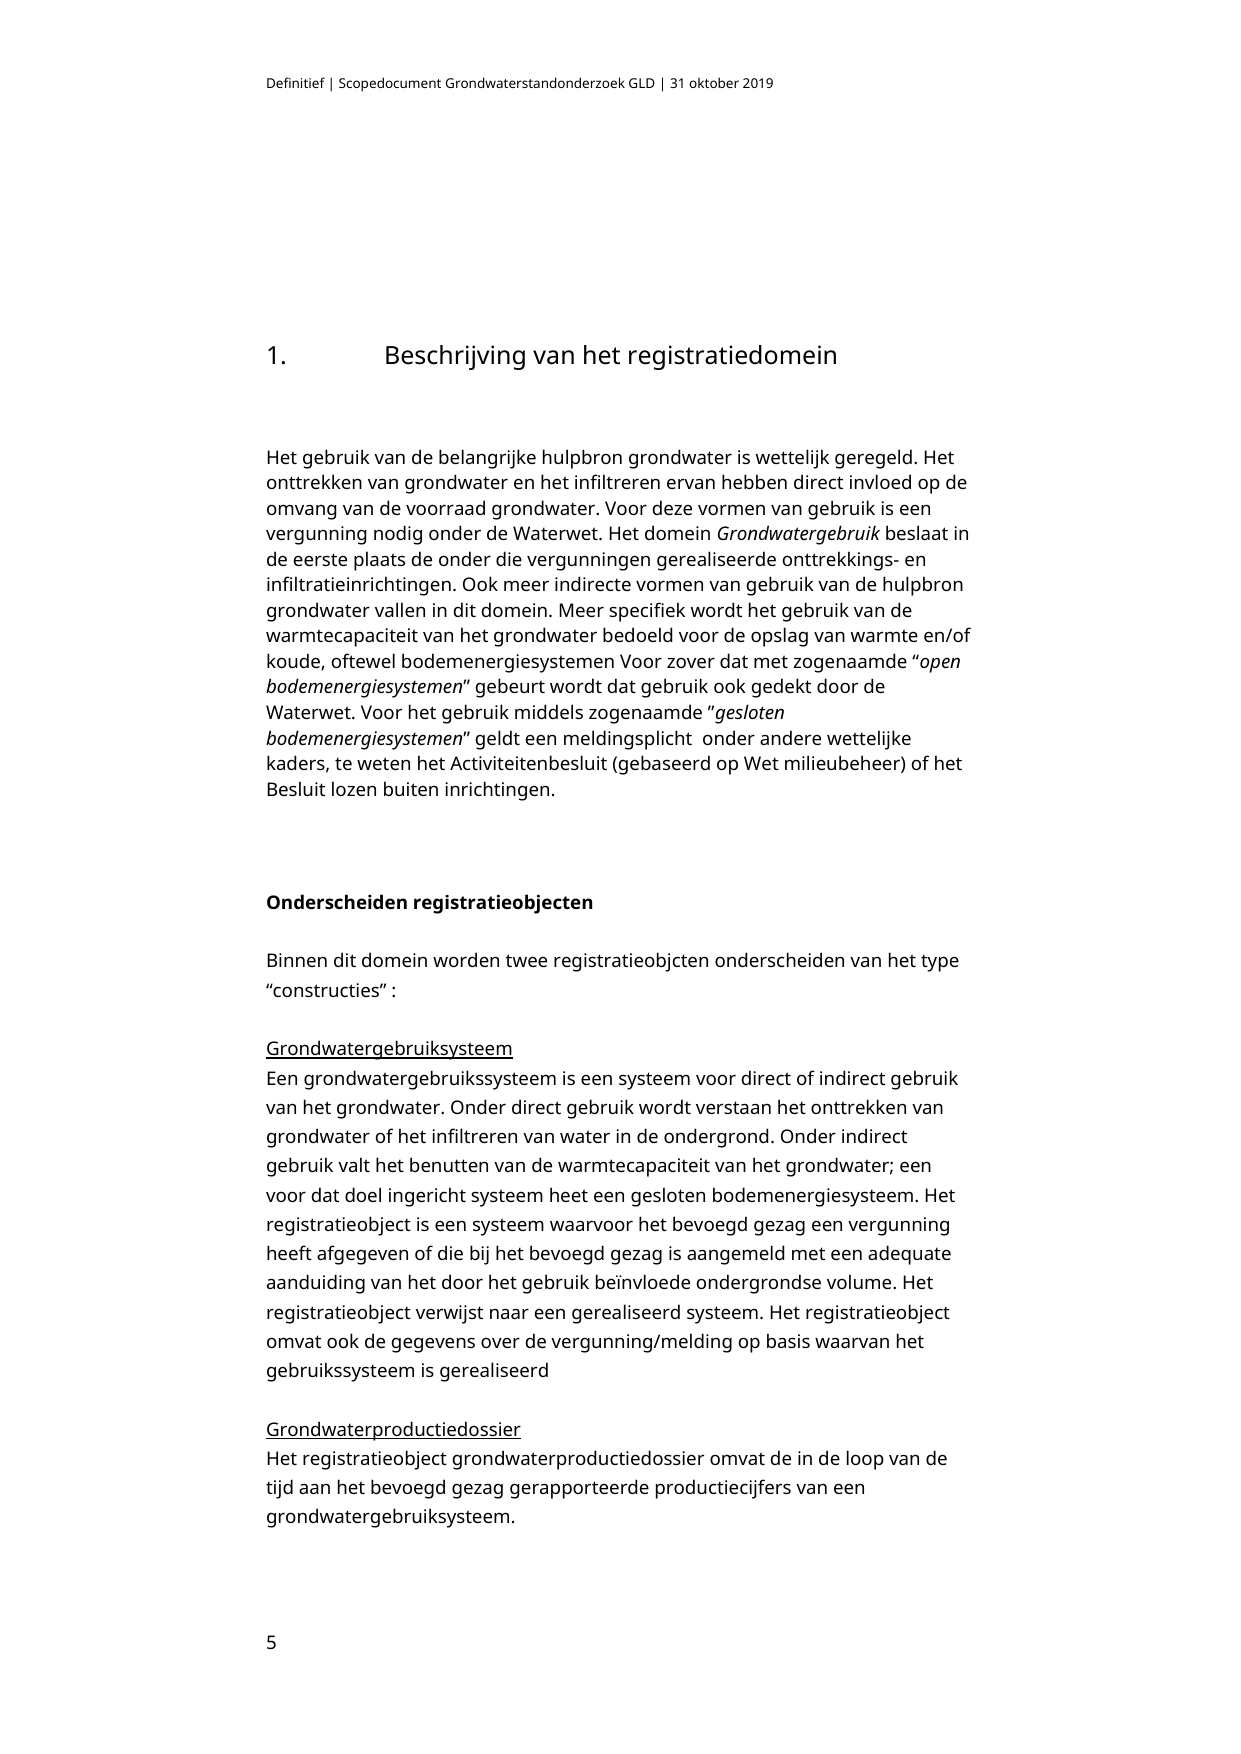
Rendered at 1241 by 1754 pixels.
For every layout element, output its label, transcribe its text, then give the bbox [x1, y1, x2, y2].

text grondwatergebruiksysteem. [266, 1504, 977, 1529]
text Onderscheiden registratieobjecten [266, 889, 977, 915]
text Het registratieobject grondwaterproductiedossier omvat de in de loop van de tijd aan het bevoegd gezag gerapporteerde productiecijfers van een [266, 1445, 977, 1500]
text Binnen dit domein worden twee registratieobjcten onderscheiden van het type “constructies” : [266, 948, 977, 1002]
text Het gebruik van de belangrijke hulpbron grondwater is wettelijk geregeld. Het onttrekken van grondwater en het infiltreren ervan hebben direct invloed op de omvang van de voorraad grondwater. Voor deze vormen van gebruik is een vergunning nodig onder de Waterwet. Het domein Grondwatergebruik beslaat in de eerste plaats de onder die vergunningen gerealiseerde onttrekkings- en infiltratieinrichtingen. Ook meer indirecte vormen van gebruik van de hulpbron grondwater vallen in dit domein. Meer specifiek wordt het gebruik van de warmtecapaciteit van het grondwater bedoeld voor de opslag van warmte en/of koude, oftewel bodemenergiesystemen Voor zover dat met zogenaamde “open bodemenergiesystemen” gebeurt wordt dat gebruik ook gedekt door de Waterwet. Voor het gebruik middels zogenaamde ”gesloten bodemenergiesystemen” geldt een meldingsplicht onder andere wettelijke kaders, te weten het Activiteitenbesluit (gebaseerd op Wet milieubeheer) of het Besluit lozen buiten inrichtingen. [266, 444, 977, 801]
text Een grondwatergebruikssysteem is een systeem voor direct of indirect gebruik van het grondwater. Onder direct gebruik wordt verstaan het onttrekken van grondwater of het infiltreren van water in de ondergrond. Onder indirect gebruik valt het benutten van de warmtecapaciteit van het grondwater; een voor dat doel ingericht systeem heet een gesloten bodemenergiesysteem. Het registratieobject is een systeem waarvoor het bevoegd gezag een vergunning heeft afgegeven of die bij het bevoegd gezag is aangemeld met een adequate aanduiding van het door het gebruik beïnvloede ondergrondse volume. Het registratieobject verwijst naar een gerealiseerd systeem. Het registratieobject omvat ook de gegevens over de vergunning/melding op basis waarvan het gebruikssysteem is gerealiseerd [266, 1065, 977, 1383]
text Grondwaterproductiedossier [266, 1416, 977, 1442]
text Grondwatergebruiksysteem [266, 1036, 977, 1061]
subtitle 1. Beschrijving van het registratiedomein [266, 344, 977, 369]
